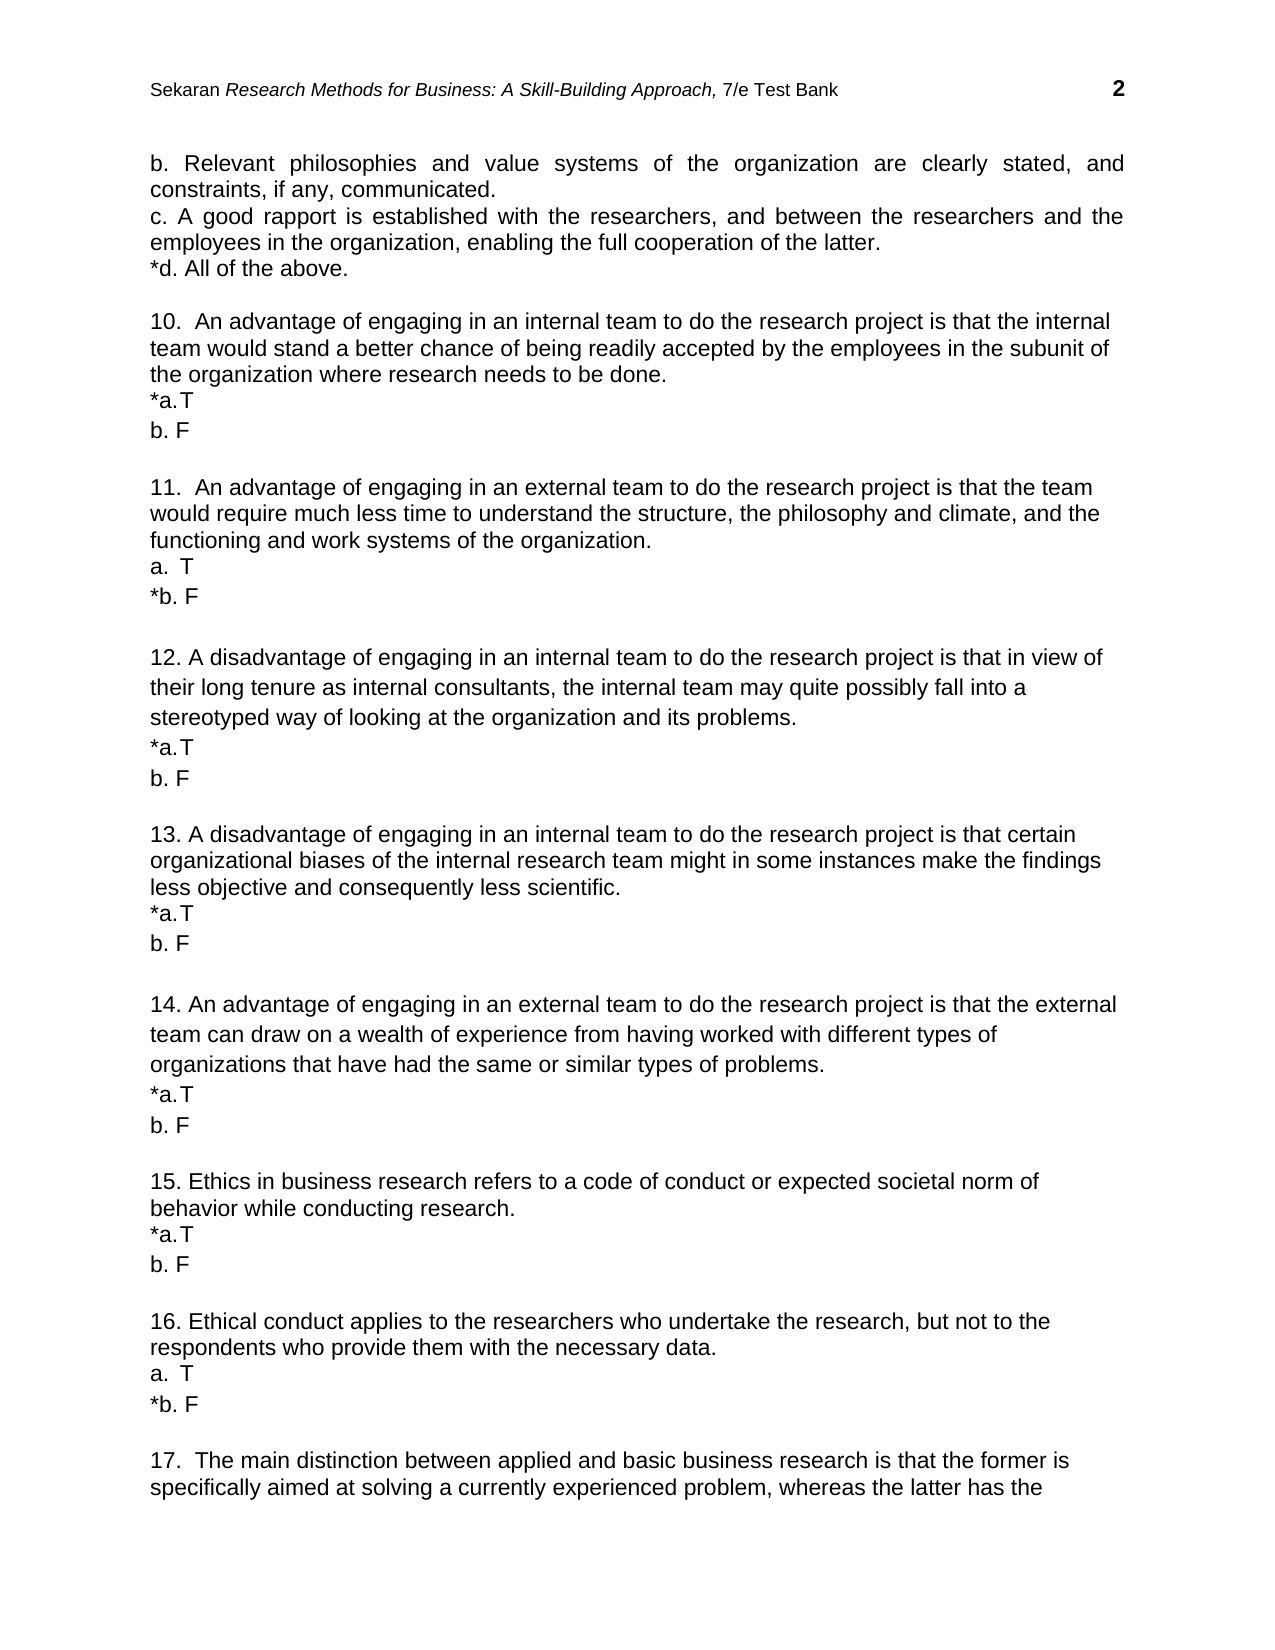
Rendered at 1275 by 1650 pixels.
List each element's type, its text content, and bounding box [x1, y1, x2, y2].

text b. F [150, 764, 1125, 791]
text 14. An advantage of engaging in an external team to do the research project is that the external team can draw on a wealth of experience from having worked with different types of organizations that have had the same or similar types of problems. [150, 991, 1125, 1077]
text *b. F [150, 1391, 1125, 1417]
text *a. T [150, 734, 1125, 761]
text *a. T [150, 900, 1125, 926]
text b. Relevant philosophies and value systems of the organization are clearly stated, and constraints, if any, communicated. [150, 150, 1125, 203]
text b. F [150, 1112, 1125, 1138]
text *a. T [150, 1221, 1125, 1247]
text a. T [150, 553, 1125, 579]
text b. F [150, 417, 1125, 444]
text b. F [150, 930, 1125, 957]
text *d. All of the above. [150, 255, 1125, 282]
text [150, 1447, 1125, 1500]
text *b. F [150, 583, 1125, 609]
text c. A good rapport is established with the researchers, and between the researchers and the employees in the organization, enabling the full cooperation of the latter. [150, 203, 1125, 255]
text 16. Ethical conduct applies to the researchers who undertake the research, but not to the respondents who provide them with the necessary data. [150, 1308, 1125, 1360]
text b. F [150, 1251, 1125, 1277]
text 15. Ethics in business research refers to a code of conduct or expected societal norm of behavior while conducting research. [150, 1168, 1125, 1221]
text *a. T [150, 387, 1125, 413]
text 10. An advantage of engaging in an internal team to do the research project is that the internal team would stand a better chance of being readily accepted by the employees in the subunit of the organization where research needs to be done. [150, 308, 1125, 387]
text 13. A disadvantage of engaging in an internal team to do the research project is that certain organizational biases of the internal research team might in some instances make the ﬁndings less objective and consequently less scientific. [150, 821, 1125, 900]
text *a. T [150, 1081, 1125, 1108]
text a. T [150, 1360, 1125, 1387]
text 12. A disadvantage of engaging in an internal team to do the research project is that in view of their long tenure as internal consultants, the internal team may quite possibly fall into a stereotyped way of looking at the organization and its problems. [150, 644, 1125, 730]
text 11. An advantage of engaging in an external team to do the research project is that the team would require much less time to understand the structure, the philosophy and climate, and the functioning and work systems of the organization. [150, 474, 1125, 553]
